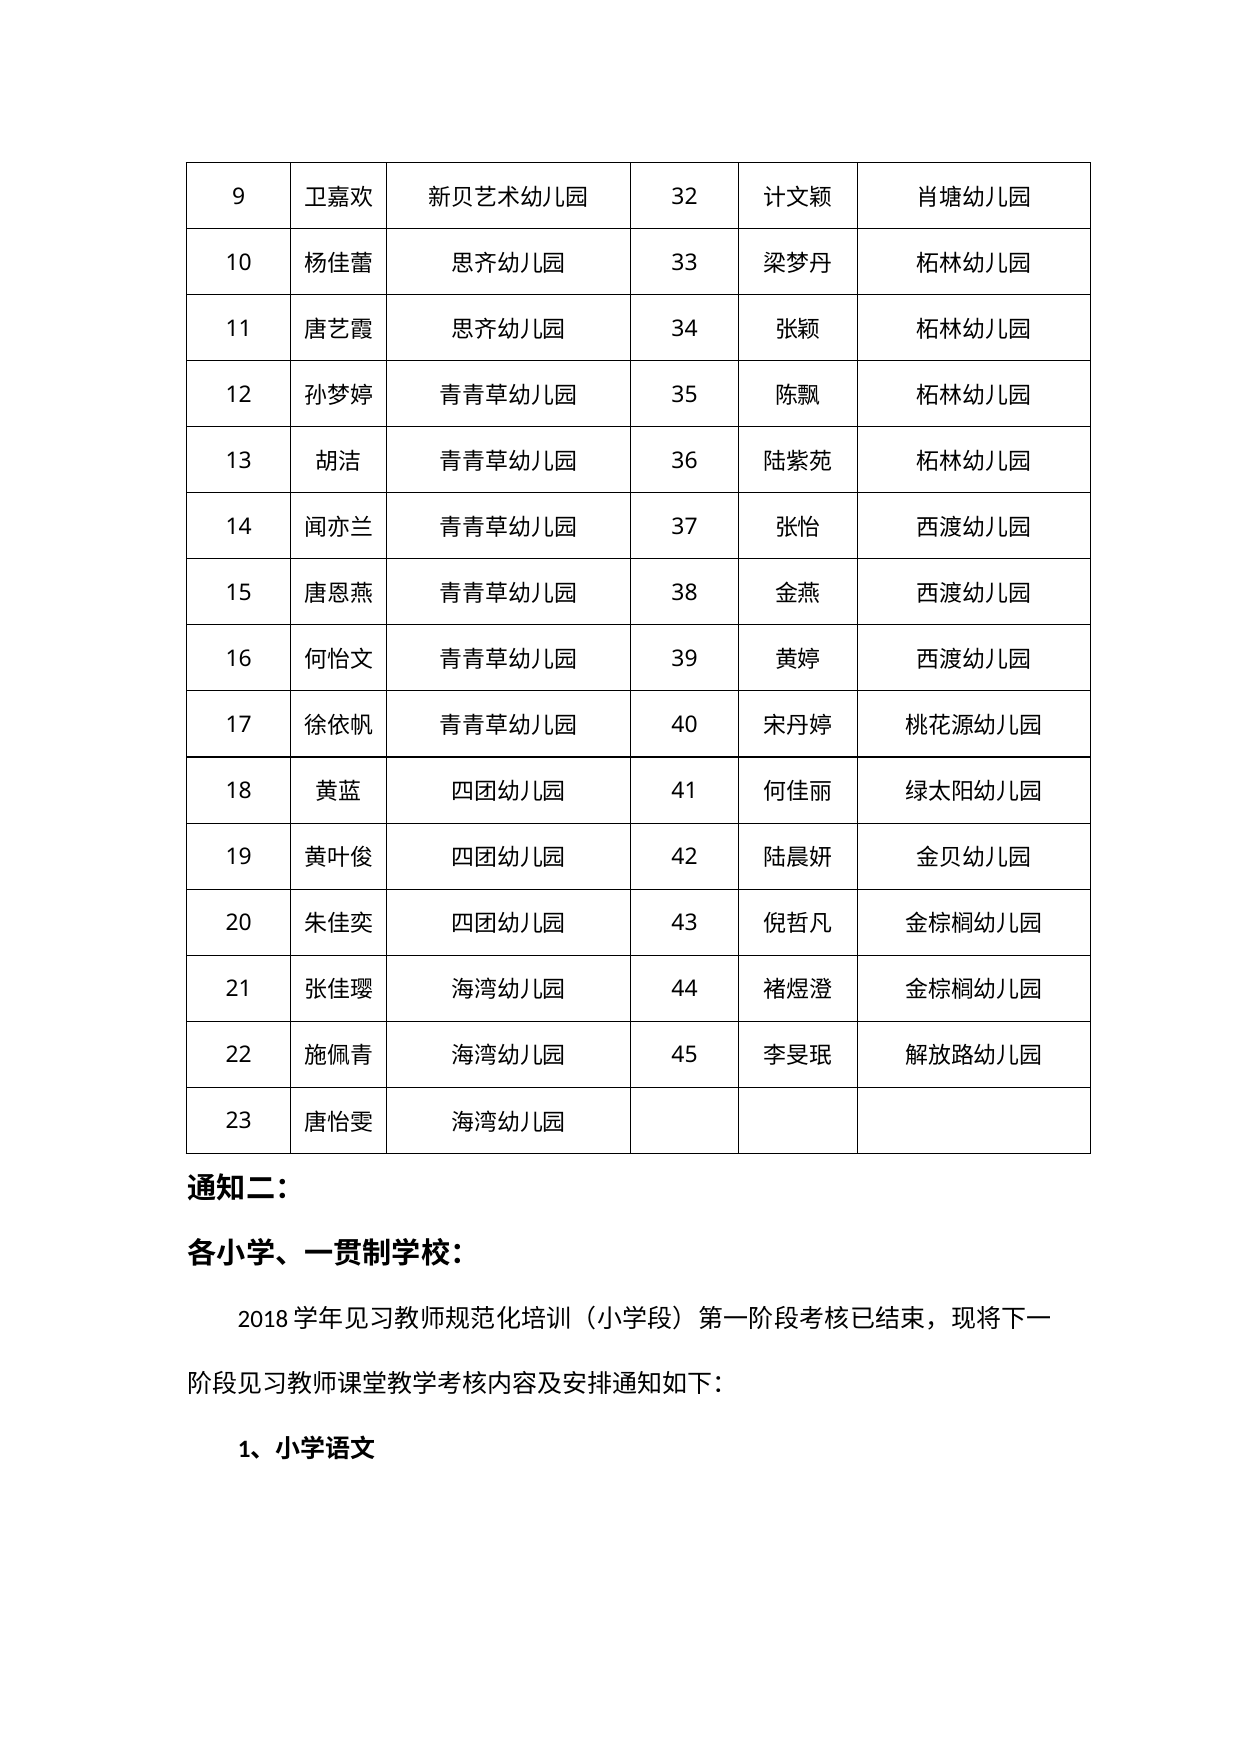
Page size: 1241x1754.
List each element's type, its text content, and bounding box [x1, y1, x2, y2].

table_cell 四团幼儿园 [387, 824, 630, 888]
table_cell 金燕 [739, 559, 857, 624]
table_cell 14 [187, 493, 290, 558]
table_cell 张怡 [739, 493, 857, 558]
table_cell 思齐幼儿园 [387, 229, 630, 294]
table_cell 39 [631, 625, 738, 690]
table_cell 陆晨妍 [739, 824, 857, 888]
table_cell 唐艺霞 [291, 295, 386, 360]
table_cell 青青草幼儿园 [387, 427, 630, 492]
table_cell 黄叶俊 [291, 824, 386, 888]
table_cell 朱佳奕 [291, 890, 386, 954]
text 2018学年见习教师规范化培训（小学段）第一阶段考核已结束，现将下一阶段见习教师课堂教学考核内容及安排通知如下： [187, 1284, 1053, 1414]
table_cell 12 [187, 361, 290, 426]
table_cell 徐依帆 [291, 691, 386, 756]
table_cell 青青草幼儿园 [387, 625, 630, 690]
table_cell 杨佳蕾 [291, 229, 386, 294]
table_cell 37 [631, 493, 738, 558]
table_cell 四团幼儿园 [387, 890, 630, 954]
table_cell 23 [187, 1088, 290, 1153]
table_cell 45 [631, 1022, 738, 1087]
table_cell 海湾幼儿园 [387, 956, 630, 1021]
table_cell 柘林幼儿园 [858, 229, 1090, 294]
table_cell 15 [187, 559, 290, 624]
table_cell 33 [631, 229, 738, 294]
table_cell 桃花源幼儿园 [858, 691, 1090, 756]
table_cell 11 [187, 295, 290, 360]
table_cell 闻亦兰 [291, 493, 386, 558]
table_cell 金贝幼儿园 [858, 824, 1090, 888]
table_cell 海湾幼儿园 [387, 1088, 630, 1153]
table_cell 18 [187, 758, 290, 822]
table_cell [858, 1088, 1090, 1153]
table_cell 青青草幼儿园 [387, 361, 630, 426]
table_cell 青青草幼儿园 [387, 559, 630, 624]
table_cell 16 [187, 625, 290, 690]
text 1、小学语文 [187, 1414, 1053, 1479]
table_cell 唐怡雯 [291, 1088, 386, 1153]
table_cell 36 [631, 427, 738, 492]
table_cell 青青草幼儿园 [387, 691, 630, 756]
table_cell 西渡幼儿园 [858, 493, 1090, 558]
table_cell 44 [631, 956, 738, 1021]
table_cell 宋丹婷 [739, 691, 857, 756]
table_cell 柘林幼儿园 [858, 427, 1090, 492]
table_cell 肖塘幼儿园 [858, 163, 1090, 228]
table_cell 新贝艺术幼儿园 [387, 163, 630, 228]
text 通知二： [187, 1154, 1053, 1219]
table_cell 倪哲凡 [739, 890, 857, 954]
table_cell 21 [187, 956, 290, 1021]
table_cell 9 [187, 163, 290, 228]
table_cell 褚煜澄 [739, 956, 857, 1021]
table_cell 20 [187, 890, 290, 954]
table_cell 柘林幼儿园 [858, 361, 1090, 426]
table_cell 35 [631, 361, 738, 426]
table_cell 柘林幼儿园 [858, 295, 1090, 360]
table_cell 40 [631, 691, 738, 756]
table_cell 金棕榈幼儿园 [858, 956, 1090, 1021]
table_cell 34 [631, 295, 738, 360]
table_cell 计文颖 [739, 163, 857, 228]
table_cell 32 [631, 163, 738, 228]
table_cell 陈飘 [739, 361, 857, 426]
table_cell 唐恩燕 [291, 559, 386, 624]
table_cell 10 [187, 229, 290, 294]
table_cell 金棕榈幼儿园 [858, 890, 1090, 954]
table_cell 43 [631, 890, 738, 954]
table_cell 17 [187, 691, 290, 756]
table_cell 思齐幼儿园 [387, 295, 630, 360]
table_cell 张佳璎 [291, 956, 386, 1021]
table_cell 李旻珉 [739, 1022, 857, 1087]
table_cell 四团幼儿园 [387, 758, 630, 822]
table_cell [739, 1088, 857, 1153]
table_cell 胡洁 [291, 427, 386, 492]
table_cell 西渡幼儿园 [858, 559, 1090, 624]
table_cell 孙梦婷 [291, 361, 386, 426]
text 各小学、一贯制学校： [187, 1219, 1053, 1284]
table_cell 青青草幼儿园 [387, 493, 630, 558]
table_cell 黄婷 [739, 625, 857, 690]
table_cell 张颖 [739, 295, 857, 360]
table_cell 陆紫苑 [739, 427, 857, 492]
table_cell 38 [631, 559, 738, 624]
table_cell 42 [631, 824, 738, 888]
table_cell 卫嘉欢 [291, 163, 386, 228]
table_cell 海湾幼儿园 [387, 1022, 630, 1087]
table_cell 13 [187, 427, 290, 492]
table_cell 何怡文 [291, 625, 386, 690]
table_cell 解放路幼儿园 [858, 1022, 1090, 1087]
table_cell 黄蓝 [291, 758, 386, 822]
table_cell 梁梦丹 [739, 229, 857, 294]
table_cell 22 [187, 1022, 290, 1087]
table_cell 19 [187, 824, 290, 888]
table_cell 西渡幼儿园 [858, 625, 1090, 690]
table_cell 41 [631, 758, 738, 822]
table_cell 施佩青 [291, 1022, 386, 1087]
table_cell [631, 1088, 738, 1153]
table_cell 绿太阳幼儿园 [858, 758, 1090, 822]
table_cell 何佳丽 [739, 758, 857, 822]
